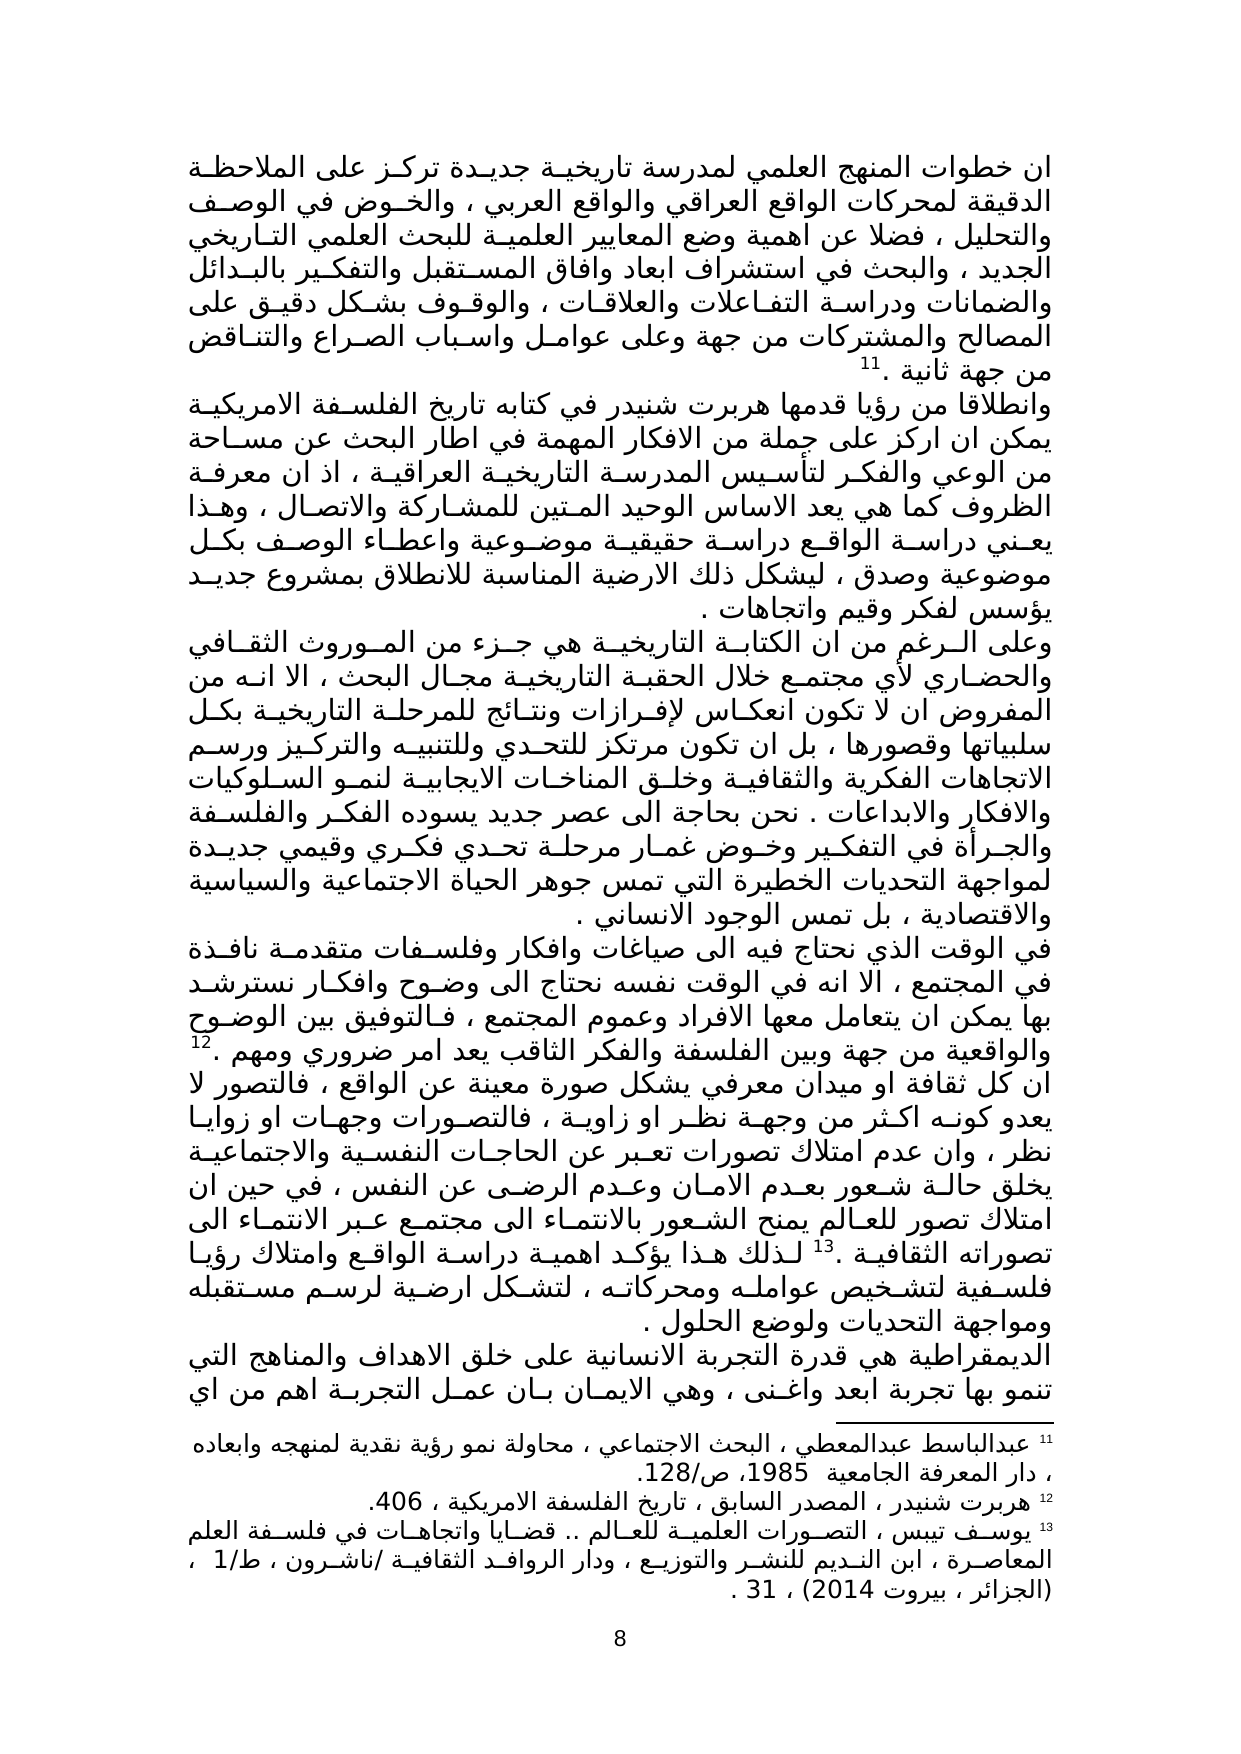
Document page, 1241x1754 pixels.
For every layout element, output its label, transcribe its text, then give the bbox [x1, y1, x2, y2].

text ان كل ثقافة او ميدان معرفي يشكل صورة معينة عن الواقع ، فالتصور لا يعدو كونه اكثر من وجهة نظر او زاوية ، فالتصورات وجهات او زوايا نظر ، وان عدم امتلاك تصورات تعبر عن الحاجات النفسية والاجتماعية يخلق حالة شعور بعدم الامان وعدم الرضى عن النفس ، في حين ان امتلاك تصور للعالم يمنح الشعور بالانتماء الى مجتمع عبر الانتماء الى تصوراته الثقافية . لذلك هذا يؤكد اهمية دراسة الواقع وامتلاك رؤيا فلسفية لتشخيص عوامله ومحركاته ، لتشكل ارضية لرسم مستقبله ومواجهة التحديات ولوضع الحلول . [187, 1067, 1053, 1338]
text ان خطوات المنهج العلمي لمدرسة تاريخية جديدة تركز على الملاحظة الدقيقة لمحركات الواقع العراقي والواقع العربي ، والخوض في الوصف والتحليل ، فضلا عن اهمية وضع المعايير العلمية للبحث العلمي التاريخي الجديد ، والبحث في استشراف ابعاد وافاق المستقبل والتفكير بالبدائل والضمانات ودراسة التفاعلات والعلاقات ، والوقوف بشكل دقيق على المصالح والمشتركات من جهة وعلى عوامل واسباب الصراع والتناقض من جهة ثانية . [187, 150, 1053, 388]
text وعلى الرغم من ان الكتابة التاريخية هي جزء من الموروث الثقافي والحضاري لأي مجتمع خلال الحقبة التاريخية مجال البحث ، الا انه من المفروض ان لا تكون انعكاس لإفرازات ونتائج للمرحلة التاريخية بكل سلبياتها وقصورها ، بل ان تكون مرتكز للتحدي وللتنبيه والتركيز ورسم الاتجاهات الفكرية والثقافية وخلق المناخات الايجابية لنمو السلوكيات والافكار والابداعات . نحن بحاجة الى عصر جديد يسوده الفكر والفلسفة والجرأة في التفكير وخوض غمار مرحلة تحدي فكري وقيمي جديدة لمواجهة التحديات الخطيرة التي تمس جوهر الحياة الاجتماعية والسياسية والاقتصادية ، بل تمس الوجود الانساني . [187, 625, 1053, 931]
text وانطلاقا من رؤيا قدمها هربرت شنيدر في كتابه تاريخ الفلسفة الامريكية يمكن ان اركز على جملة من الافكار المهمة في اطار البحث عن مساحة من الوعي والفكر لتأسيس المدرسة التاريخية العراقية ، اذ ان معرفة الظروف كما هي يعد الاساس الوحيد المتين للمشاركة والاتصال ، وهذا يعني دراسة الواقع دراسة حقيقية موضوعية واعطاء الوصف بكل موضوعية وصدق ، ليشكل ذلك الارضية المناسبة للانطلاق بمشروع جديد يؤسس لفكر وقيم واتجاهات . [187, 388, 1053, 625]
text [187, 1338, 1053, 1406]
text في الوقت الذي نحتاج فيه الى صياغات وافكار وفلسفات متقدمة نافذة في المجتمع ، الا انه في الوقت نفسه نحتاج الى وضوح وافكار نسترشد بها يمكن ان يتعامل معها الافراد وعموم المجتمع ، فالتوفيق بين الوضوح والواقعية من جهة وبين الفلسفة والفكر الثاقب يعد امر ضروري ومهم . [187, 931, 1053, 1067]
